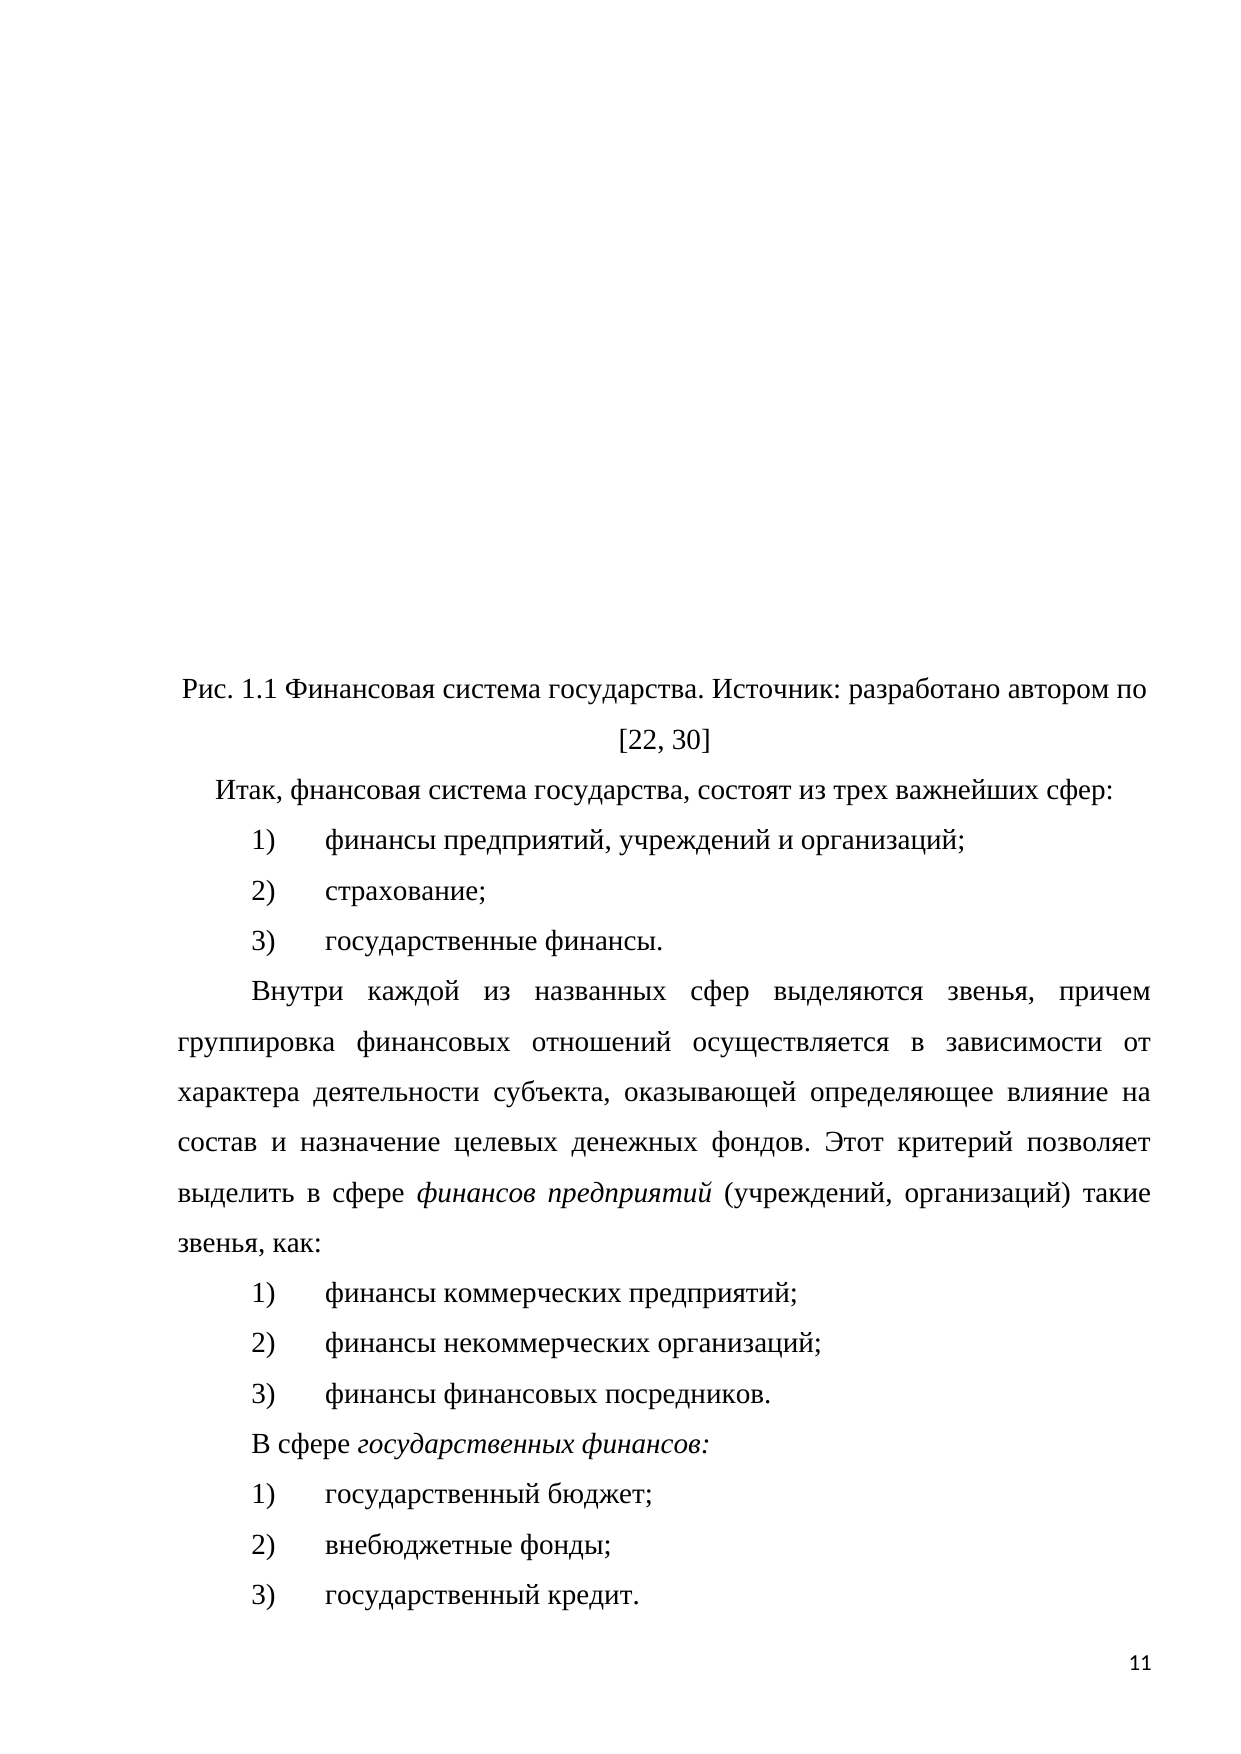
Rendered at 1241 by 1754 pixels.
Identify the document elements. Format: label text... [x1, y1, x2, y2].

list государственный бюджет; [177, 1477, 1152, 1510]
list государственные финансы. [177, 923, 1152, 957]
text Рис. 1.1 Финансовая система государства. Источник: разработано автором по [22, 30] [177, 672, 1152, 755]
text Внутри каждой из названных сфер выделяются звенья, причем группировка финансовых отношений осуществляется в зависимости от характера деятельности субъекта, оказывающей определяющее влияние на состав и назначение целевых денежных фондов. Этот критерий позволяет выделить в сфере финансов предприятий (учреждений, организаций) такие звенья, как: [177, 973, 1152, 1258]
list финансы коммерческих предприятий; [177, 1275, 1152, 1309]
list государственный кредит. [177, 1577, 1152, 1611]
text В сфере государственных финансов: [177, 1426, 1152, 1460]
text Итак, фнансовая система государства, состоят из трех важнейших сфер: [177, 772, 1152, 806]
list финансы некоммерческих организаций; [177, 1326, 1152, 1359]
list финансы предприятий, учреждений и организаций; [177, 822, 1152, 856]
list внебюджетные фонды; [177, 1527, 1152, 1560]
list страхование; [177, 873, 1152, 906]
list финансы финансовых посредников. [177, 1376, 1152, 1409]
